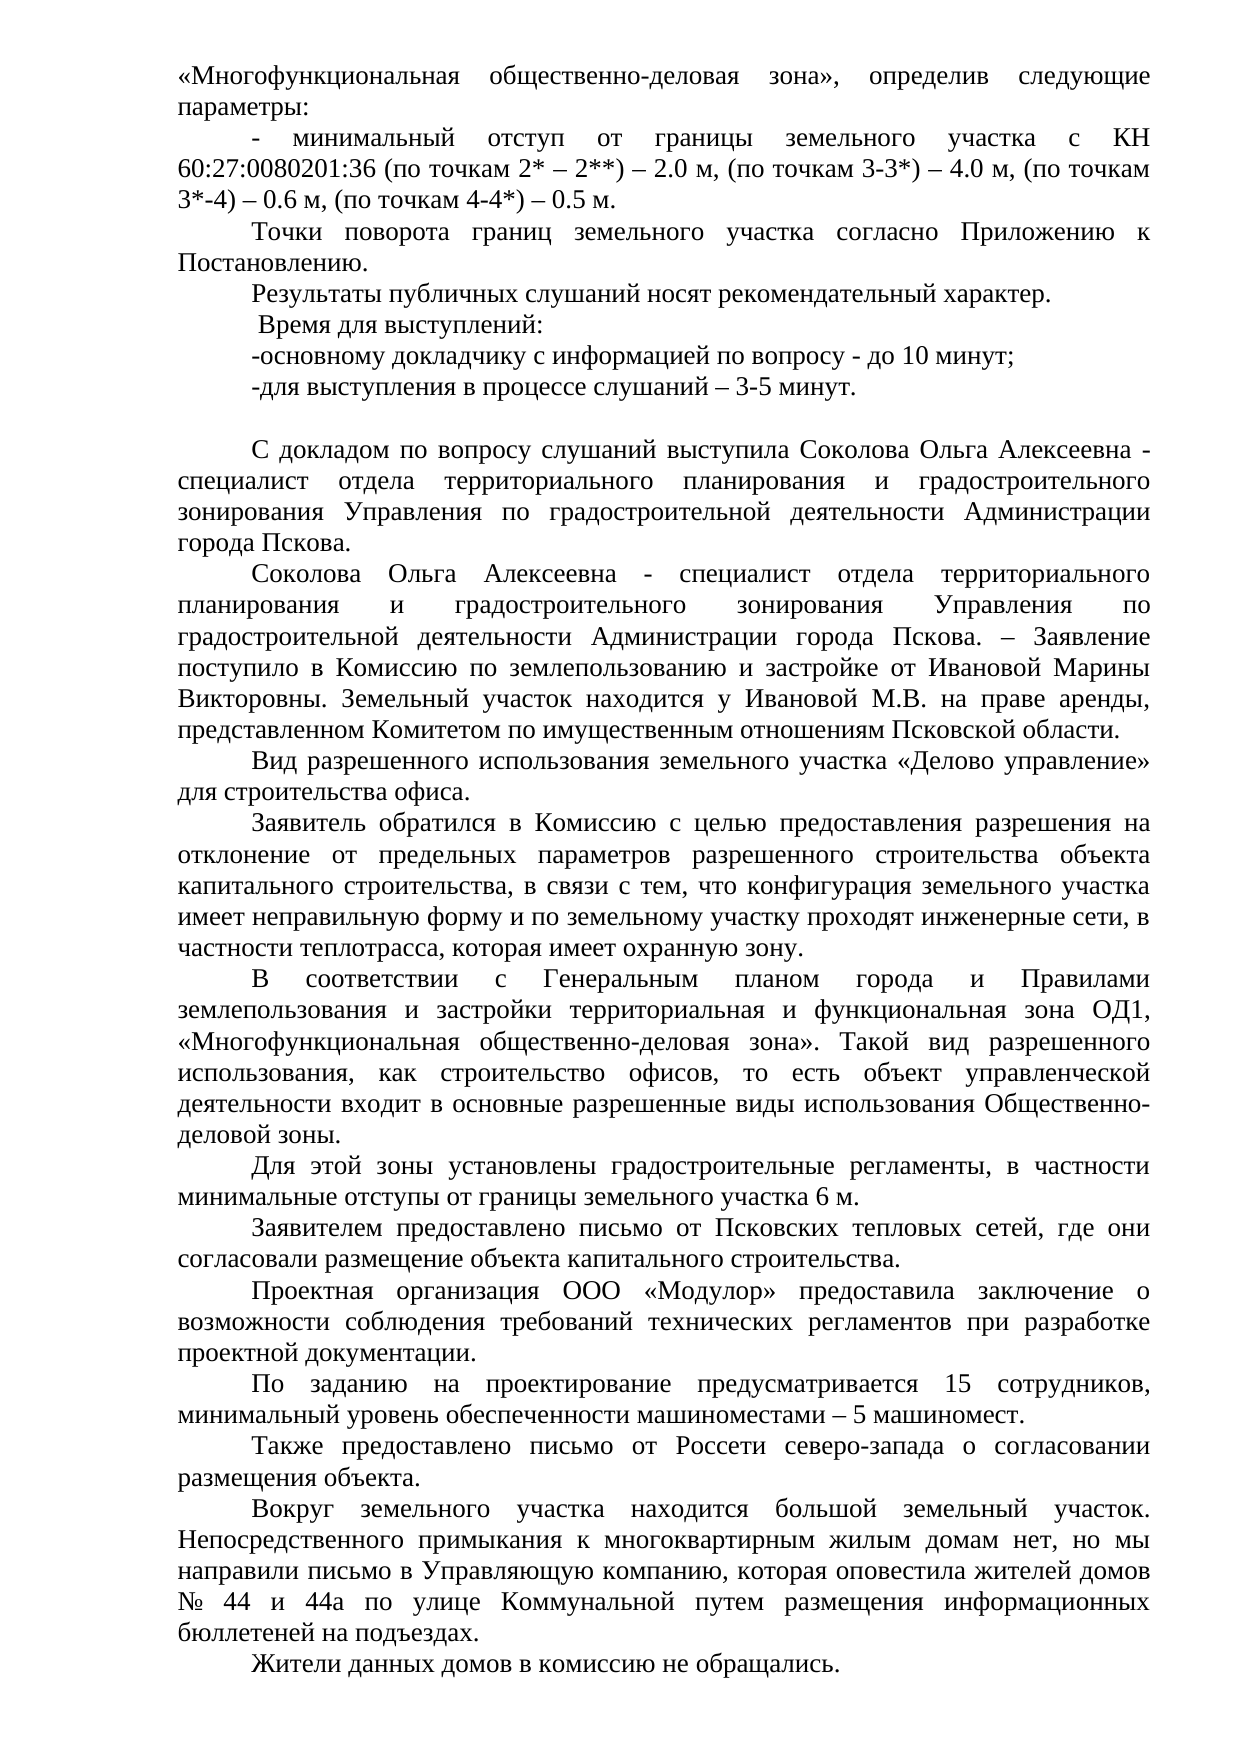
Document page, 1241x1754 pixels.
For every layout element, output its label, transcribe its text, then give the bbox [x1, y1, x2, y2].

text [177, 59, 1152, 121]
text -для выступления в процессе слушаний – 3-5 минут. [177, 371, 1152, 402]
text Результаты публичных слушаний носят рекомендательный характер. [177, 277, 1152, 308]
text Проектная организация ООО «Модулор» предоставила заключение о возможности соблюдения требований технических регламентов при разработке проектной документации. [177, 1274, 1152, 1367]
text Заявителем предоставлено письмо от Псковских тепловых сетей, где они согласовали размещение объекта капитального строительства. [177, 1211, 1152, 1274]
text По заданию на проектирование предусматривается 15 сотрудников, минимальный уровень обеспеченности машиноместами – 5 машиномест. [177, 1367, 1152, 1429]
text Жители данных домов в комиссию не обращались. [177, 1647, 1152, 1679]
text С докладом по вопросу слушаний выступила Соколова Ольга Алексеевна - специалист отдела территориального планирования и градостроительного зонирования Управления по градостроительной деятельности Администрации города Пскова. [177, 433, 1152, 495]
text Заявитель обратился в Комиссию с целью предоставления разрешения на отклонение от предельных параметров разрешенного строительства объекта капитального строительства, в связи с тем, что конфигурация земельного участка имеет неправильную форму и по земельному участку проходят инженерные сети, в частности теплотрасса, которая имеет охранную зону. [177, 807, 1152, 962]
text Для этой зоны установлены градостроительные регламенты, в частности минимальные отступы от границы земельного участка 6 м. [177, 1149, 1152, 1211]
text Время для выступлений: [177, 308, 1152, 339]
text Соколова Ольга Алексеевна - специалист отдела территориального планирования и градостроительного зонирования Управления по градостроительной деятельности Администрации города Пскова. – Заявление поступило в Комиссию по землепользованию и застройке от Ивановой Марины Викторовны. Земельный участок находится у Ивановой М.В. на праве аренды, представленном Комитетом по имущественным отношениям Псковской области. [177, 557, 1152, 744]
text Также предоставлено письмо от Россети северо-запада о согласовании размещения объекта. [177, 1429, 1152, 1492]
text Вид разрешенного использования земельного участка «Делово управление» для строительства офиса. [177, 744, 1152, 807]
text Вокруг земельного участка находится большой земельный участок. Непосредственного примыкания к многоквартирным жилым домам нет, но мы направили письмо в Управляющую компанию, которая оповестила жителей домов № 44 и 44а по улице Коммунальной путем размещения информационных бюллетеней на подъездах. [177, 1492, 1152, 1647]
text С докладом по вопросу слушаний выступила Соколова Ольга Алексеевна - специалист отдела территориального планирования и градостроительного зонирования Управления по градостроительной деятельности Администрации города Пскова. [177, 495, 1152, 557]
text Точки поворота границ земельного участка согласно Приложению к Постановлению. [177, 215, 1152, 277]
text -основному докладчику с информацией по вопросу - до 10 минут; [177, 339, 1152, 371]
text В соответствии с Генеральным планом города и Правилами землепользования и застройки территориальная и функциональная зона ОД1, «Многофункциональная общественно-деловая зона». Такой вид разрешенного использования, как строительство офисов, то есть объект управленческой деятельности входит в основные разрешенные виды использования Общественно-деловой зоны. [177, 962, 1152, 1149]
text - минимальный отступ от границы земельного участка с КН 60:27:0080201:36 (по точкам 2* – 2**) – 2.0 м, (по точкам 3-3*) – 4.0 м, (по точкам 3*-4) – 0.6 м, (по точкам 4-4*) – 0.5 м. [177, 121, 1152, 215]
